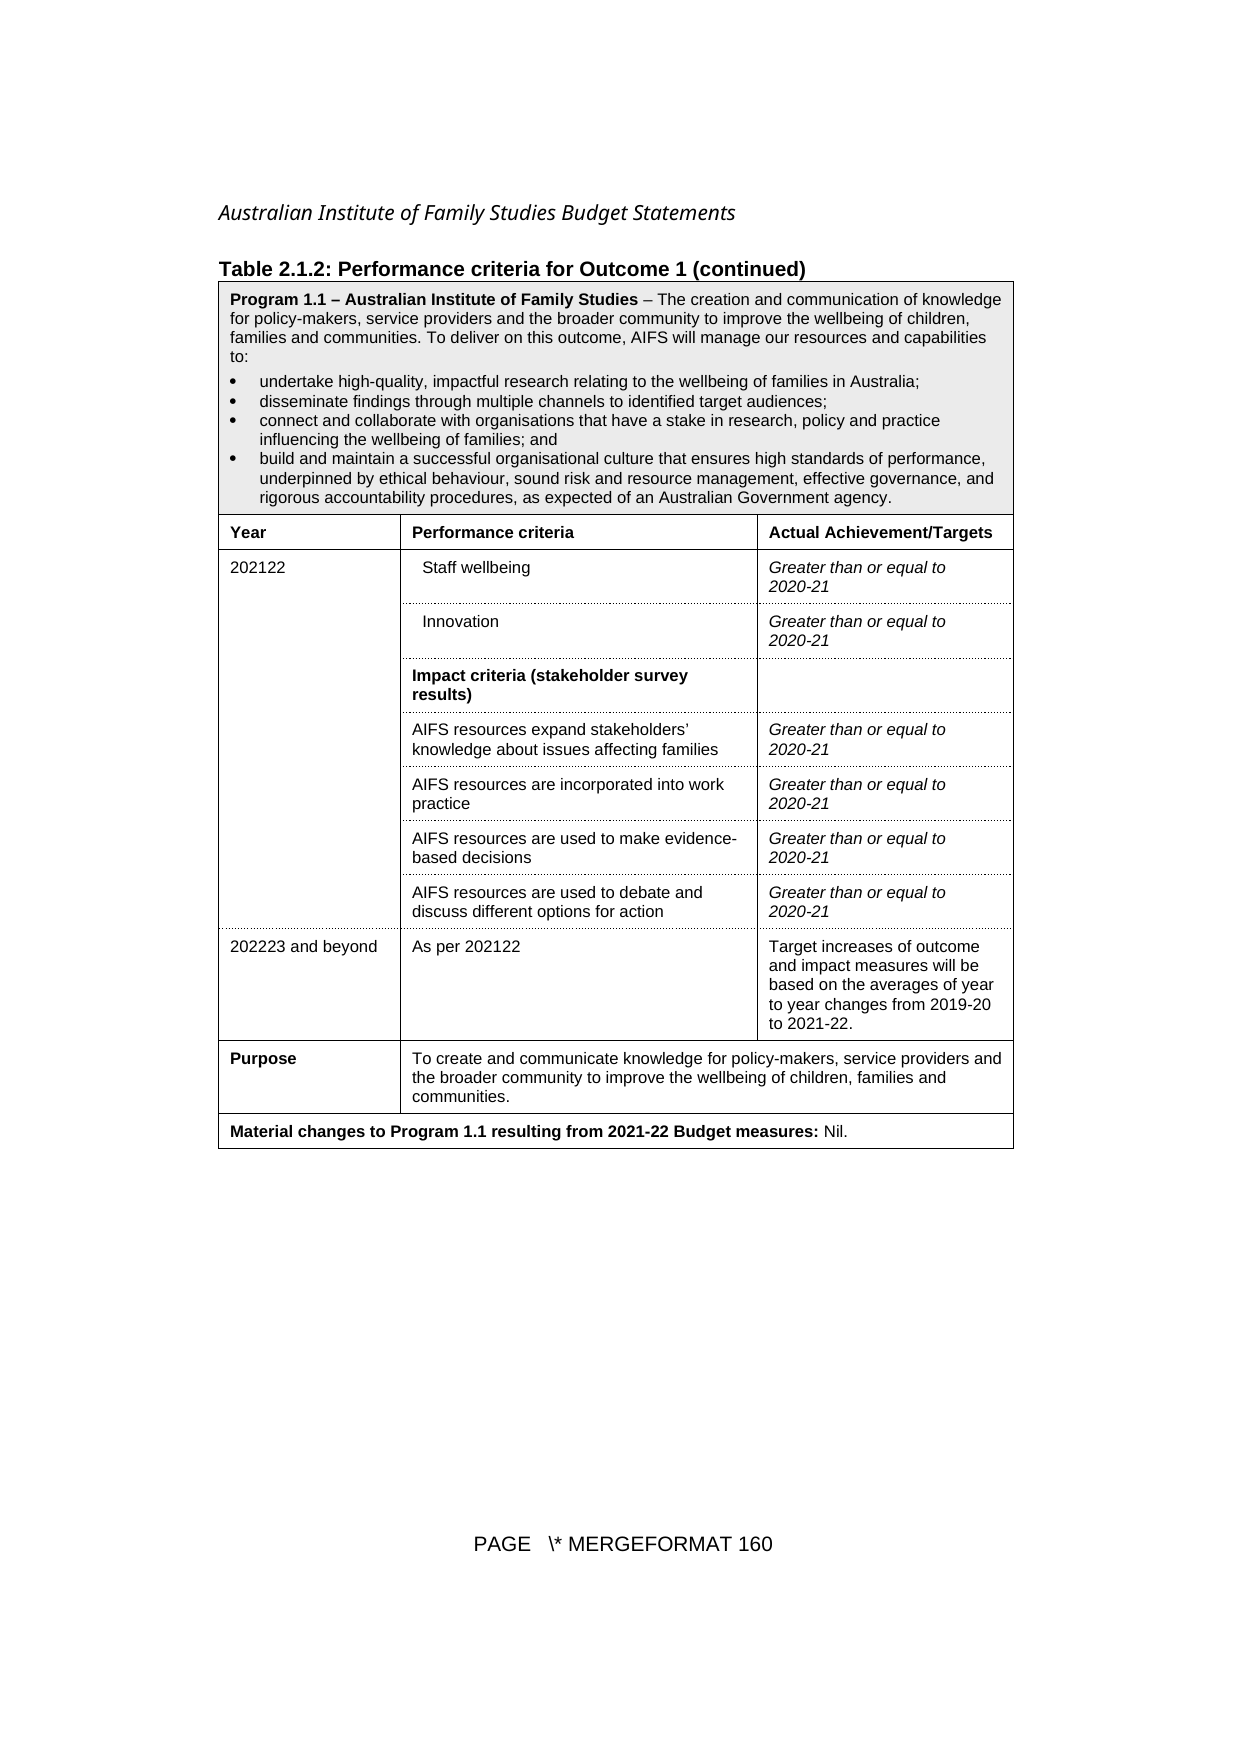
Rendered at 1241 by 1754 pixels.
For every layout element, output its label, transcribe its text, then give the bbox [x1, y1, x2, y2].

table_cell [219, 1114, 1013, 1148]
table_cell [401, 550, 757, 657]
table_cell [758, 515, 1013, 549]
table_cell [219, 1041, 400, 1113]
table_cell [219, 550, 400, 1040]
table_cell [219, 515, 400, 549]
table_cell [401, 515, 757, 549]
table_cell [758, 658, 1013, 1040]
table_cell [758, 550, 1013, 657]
subtitle Table 2.1.2: Performance criteria for Outcome 1 (continued) [218, 257, 1022, 281]
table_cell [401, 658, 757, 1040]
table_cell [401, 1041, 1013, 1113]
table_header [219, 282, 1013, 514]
